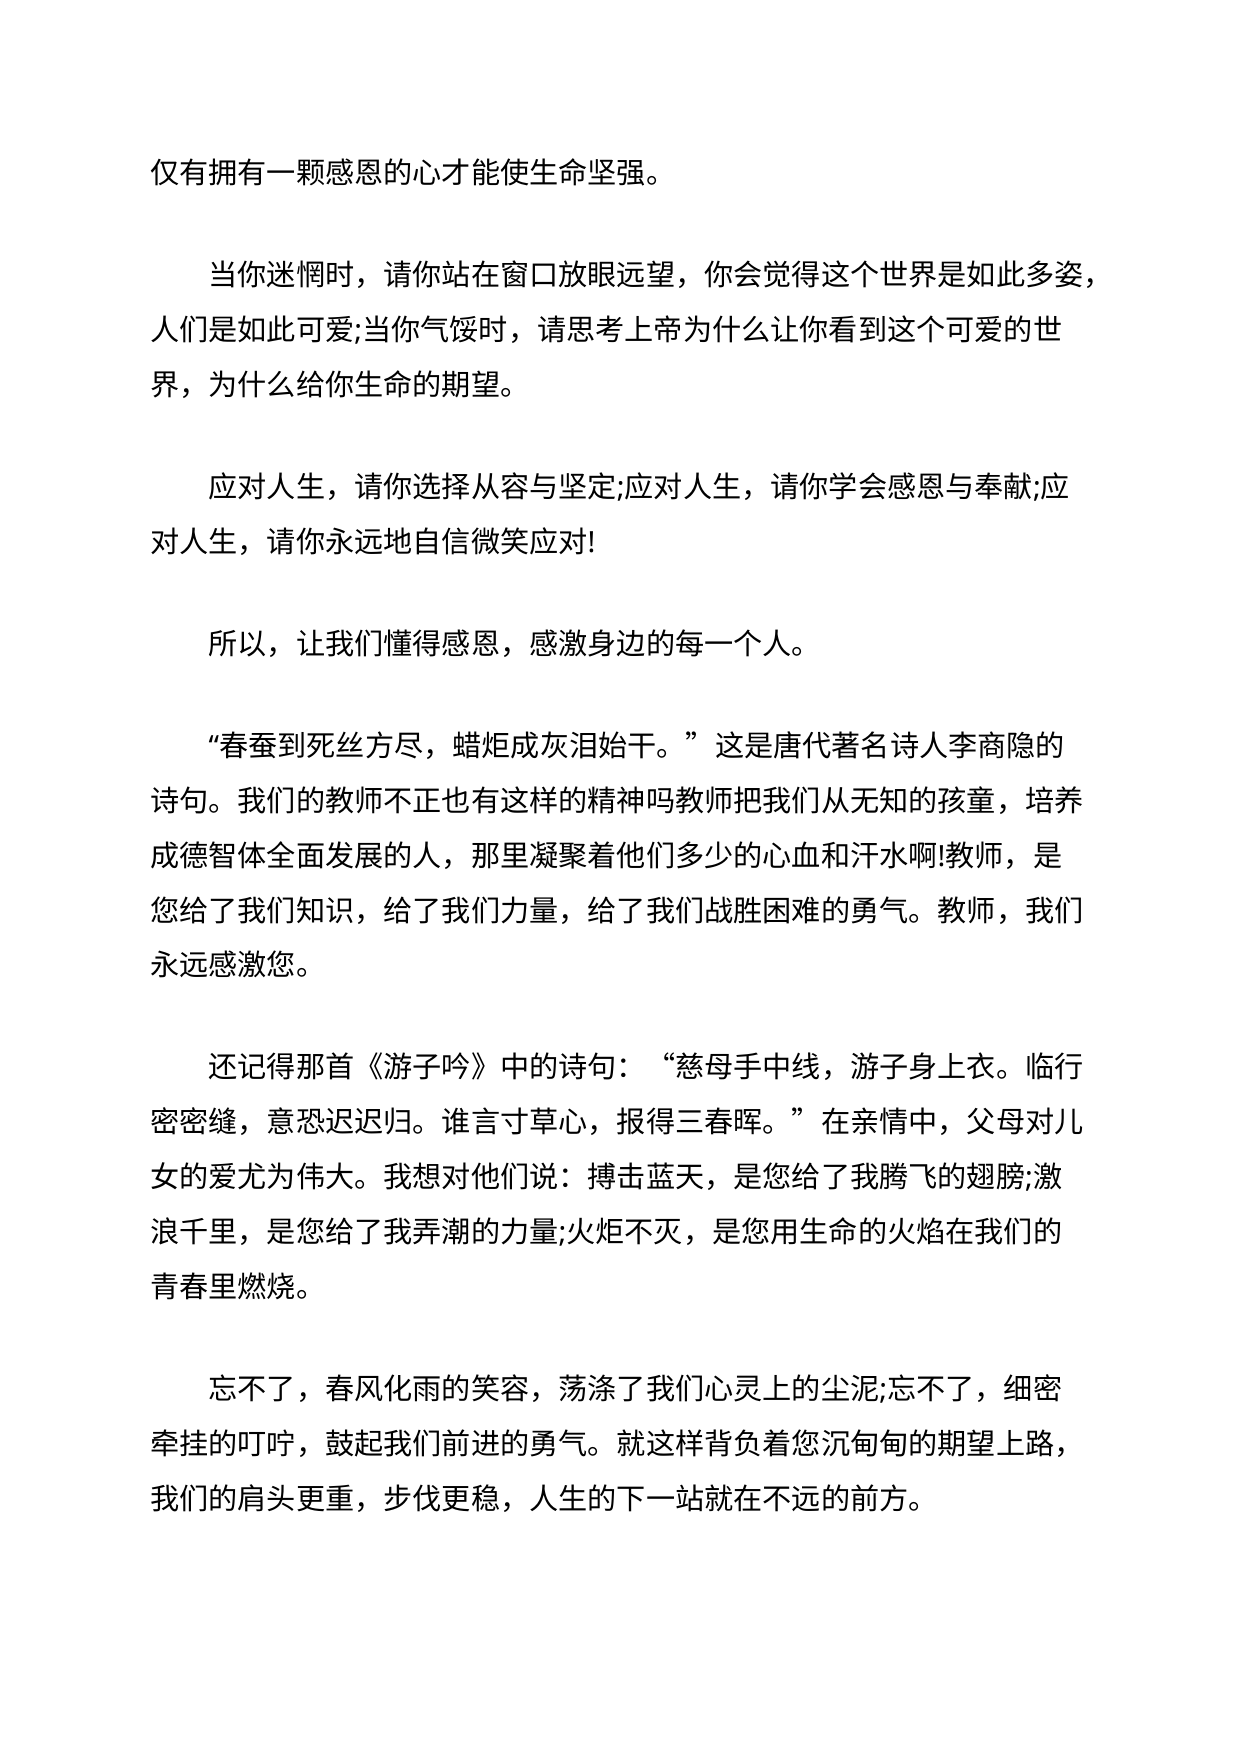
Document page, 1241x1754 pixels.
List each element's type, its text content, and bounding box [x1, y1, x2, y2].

text 应对人生，请你选择从容与坚定;应对人生，请你学会感恩与奉献;应对人生，请你永远地自信微笑应对! [150, 463, 1090, 561]
text 所以，让我们懂得感恩，感激身边的每一个人。 [150, 620, 1090, 663]
text 当你迷惘时，请你站在窗口放眼远望，你会觉得这个世界是如此多姿，人们是如此可爱;当你气馁时，请思考上帝为什么让你看到这个可爱的世界，为什么给你生命的期望。 [150, 252, 1090, 404]
text 还记得那首《游子吟》中的诗句：“慈母手中线，游子身上衣。临行密密缝，意恐迟迟归。谁言寸草心，报得三春晖。”在亲情中，父母对儿女的爱尤为伟大。我想对他们说：搏击蓝天，是您给了我腾飞的翅膀;激浪千里，是您给了我弄潮的力量;火炬不灭，是您用生命的火焰在我们的青春里燃烧。 [150, 1044, 1090, 1306]
text 忘不了，春风化雨的笑容，荡涤了我们心灵上的尘泥;忘不了，细密牵挂的叮咛，鼓起我们前进的勇气。就这样背负着您沉甸甸的期望上路，我们的肩头更重，步伐更稳，人生的下一站就在不远的前方。 [150, 1365, 1090, 1517]
text “春蚕到死丝方尽，蜡炬成灰泪始干。”这是唐代著名诗人李商隐的诗句。我们的教师不正也有这样的精神吗教师把我们从无知的孩童，培养成德智体全面发展的人，那里凝聚着他们多少的心血和汗水啊!教师，是您给了我们知识，给了我们力量，给了我们战胜困难的勇气。教师，我们永远感激您。 [150, 722, 1090, 984]
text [150, 150, 1090, 192]
